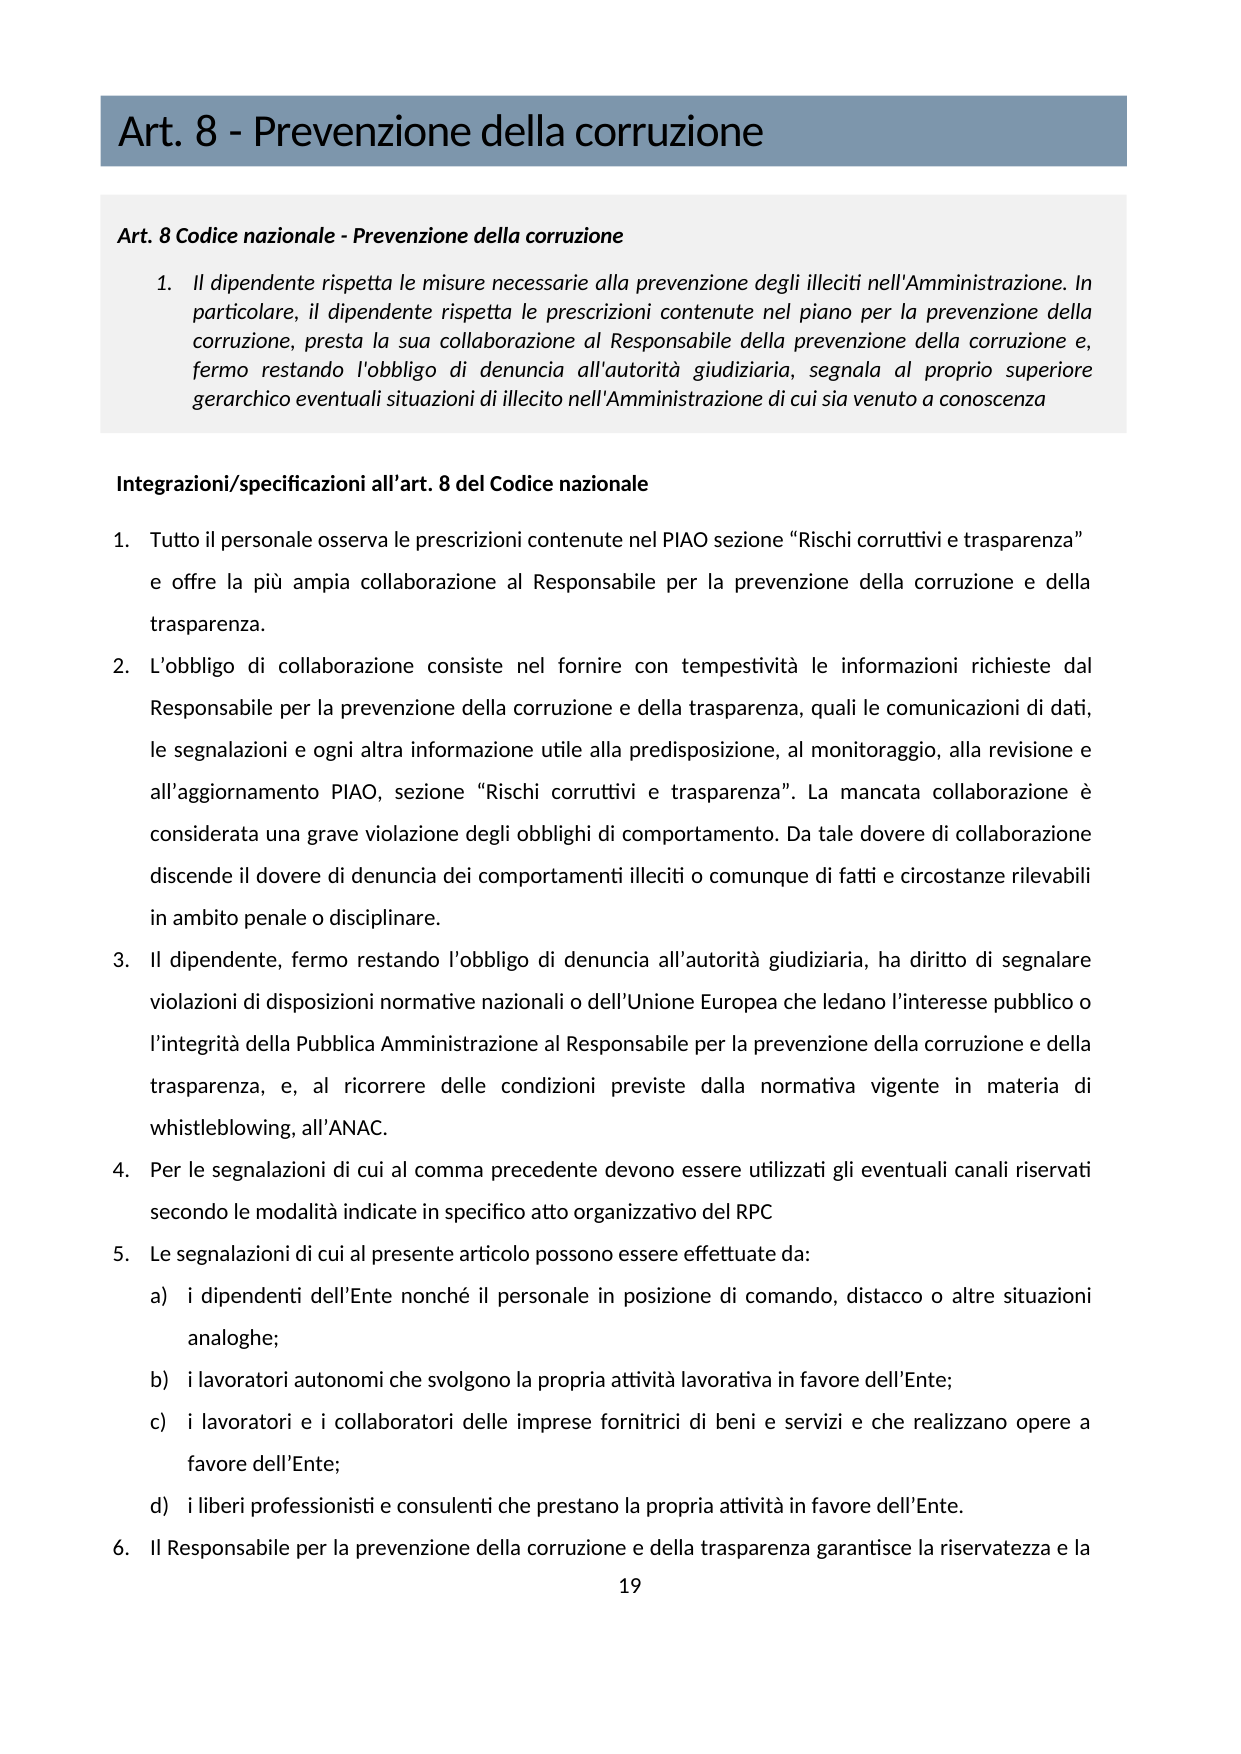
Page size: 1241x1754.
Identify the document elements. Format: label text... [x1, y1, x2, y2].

list i dipendenti dell’Ente nonché il personale in posizione di comando, distacco o altre situazioni analoghe; [150, 1281, 1093, 1351]
subtitle Integrazioni/specificazioni all’art. 8 del Codice nazionale [116, 469, 1184, 497]
list i lavoratori e i collaboratori delle imprese fornitrici di beni e servizi e che realizzano opere a favore dell’Ente; [150, 1407, 1093, 1477]
list Il dipendente, fermo restando l’obbligo di denuncia all’autorità giudiziaria, ha diritto di segnalare violazioni di disposizioni normative nazionali o dell’Unione Europea che ledano l’interesse pubblico o l’integrità della Pubblica Amministrazione al Responsabile per la prevenzione della corruzione e della trasparenza, e, al ricorrere delle condizioni previste dalla normativa vigente in materia di whistleblowing, all’ANAC. [112, 945, 1093, 1141]
list L’obbligo di collaborazione consiste nel fornire con tempestività le informazioni richieste dal Responsabile per la prevenzione della corruzione e della trasparenza, quali le comunicazioni di dati, le segnalazioni e ogni altra informazione utile alla predisposizione, al monitoraggio, alla revisione e all’aggiornamento PIAO, sezione “Rischi corruttivi e trasparenza”. La mancata collaborazione è considerata una grave violazione degli obblighi di comportamento. Da tale dovere di collaborazione discende il dovere di denuncia dei comportamenti illeciti o comunque di fatti e circostanze rilevabili in ambito penale o disciplinare. [112, 651, 1093, 931]
list Le segnalazioni di cui al presente articolo possono essere effettuate da: [112, 1239, 1093, 1267]
list i lavoratori autonomi che svolgono la propria attività lavorativa in favore dell’Ente; [150, 1365, 1093, 1393]
list e offre la più ampia collaborazione al Responsabile per la prevenzione della corruzione e della trasparenza. [150, 567, 1093, 637]
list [112, 1533, 1093, 1561]
list Per le segnalazioni di cui al comma precedente devono essere utilizzati gli eventuali canali riservati secondo le modalità indicate in specifico atto organizzativo del RPC [112, 1155, 1093, 1225]
list Tutto il personale osserva le prescrizioni contenute nel PIAO sezione “Rischi corruttivi e trasparenza” [112, 526, 1093, 553]
list i liberi professionisti e consulenti che prestano la propria attività in favore dell’Ente. [150, 1491, 1093, 1519]
